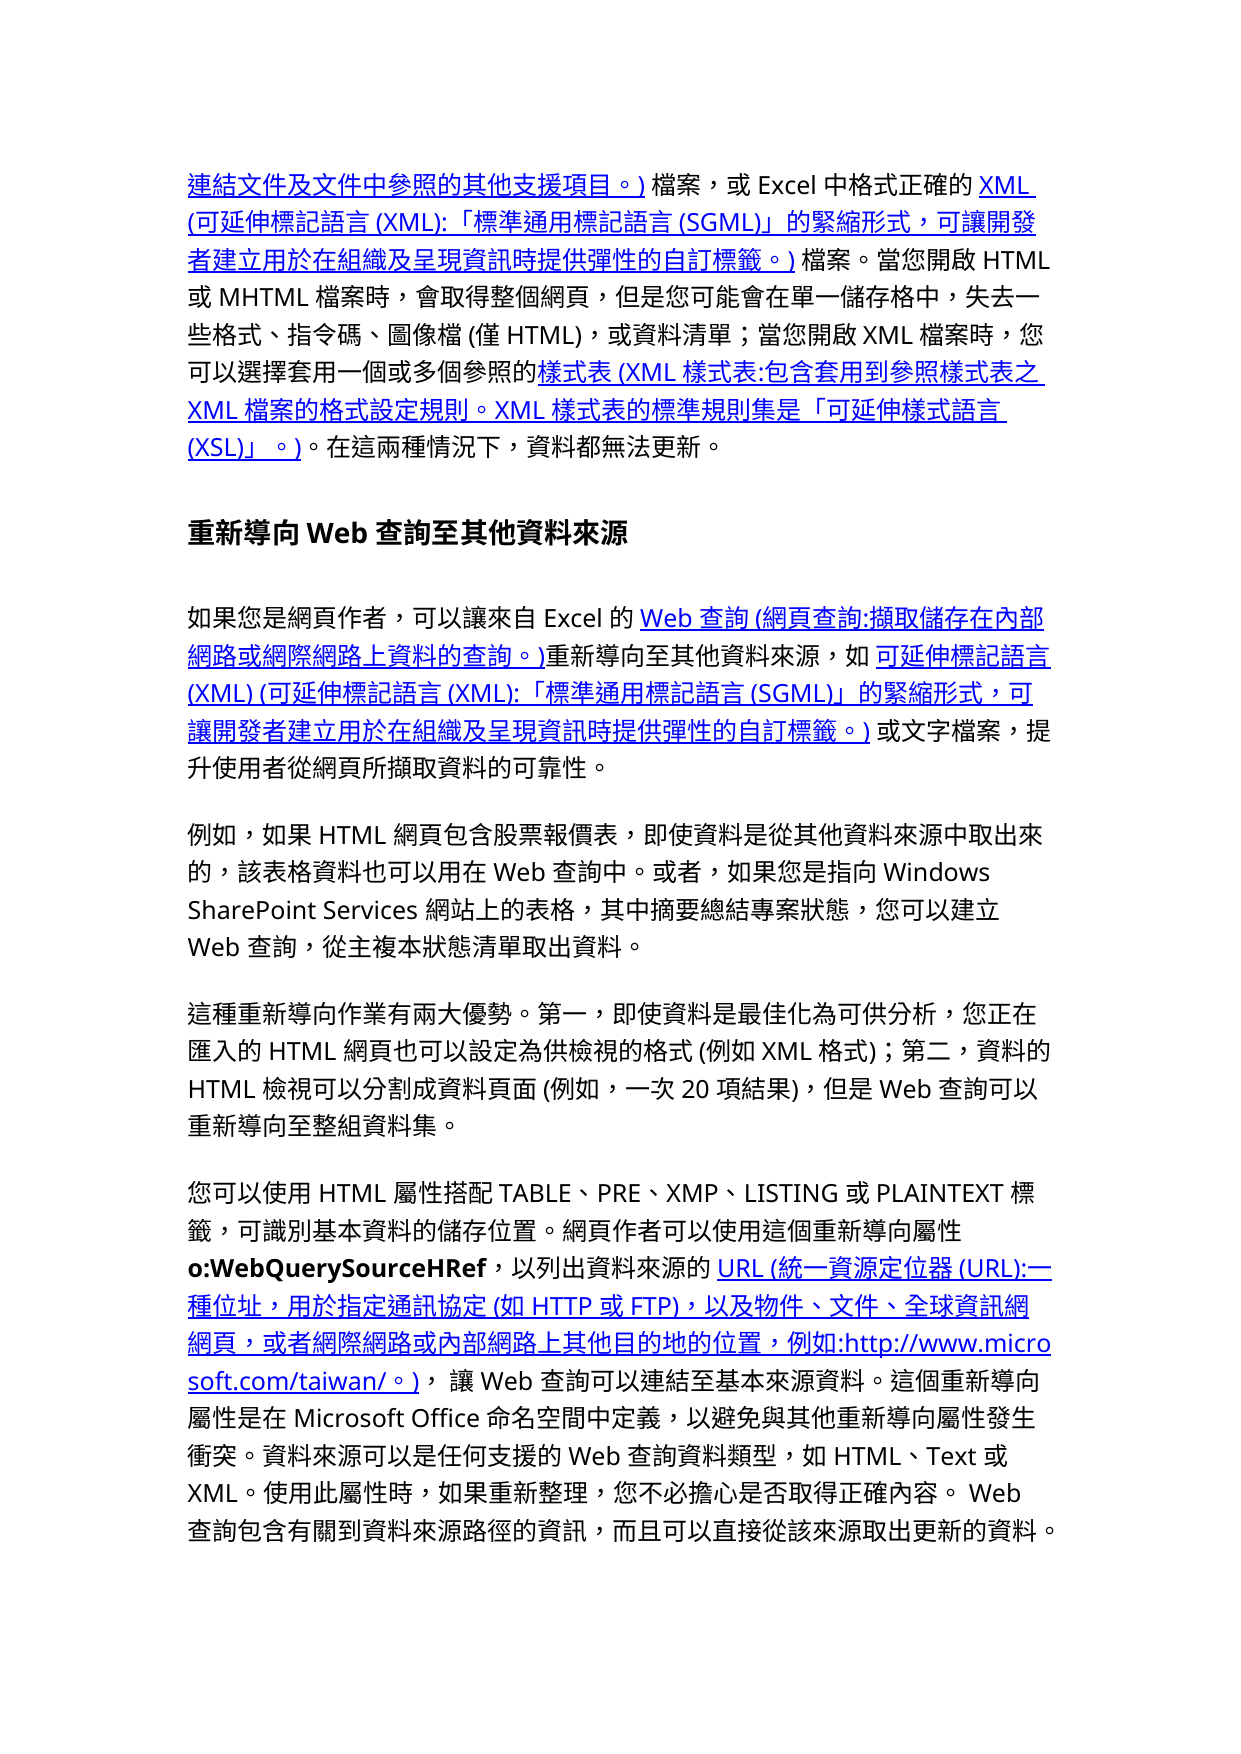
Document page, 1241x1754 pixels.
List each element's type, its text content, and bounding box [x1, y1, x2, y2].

text 重新導向 Web 查詢至其他資料來源 [187, 494, 1053, 569]
text 您可以使用 HTML 屬性搭配 TABLE、PRE、XMP、LISTING 或 PLAINTEXT 標籤，可識別基本資料的儲存位置。網頁作者可以使用這個重新導向屬性 o:WebQuerySourceHRef，以列出資料來源的 URL (統一資源定位器 (URL):一種位址，用於指定通訊協定 (如 HTTP 或 FTP)，以及物件、文件、全球資訊網網頁，或者網際網路或內部網路上其他目的地的位置，例如:http://www.microsoft.com/taiwan/。)， 讓 Web 查詢可以連結至基本來源資料。這個重新導向屬性是在 Microsoft Office 命名空間中定義，以避免與其他重新導向屬性發生衝突。資料來源可以是任何支援的 Web 查詢資料類型，如 HTML、Text 或 XML。使用此屬性時，如果重新整理，您不必擔心是否取得正確內容。 Web 查詢包含有關到資料來源路徑的資訊，而且可以直接從該來源取出更新的資料。 [187, 1173, 1053, 1548]
text 如果您是網頁作者，可以讓來自 Excel 的 Web 查詢 (網頁查詢:擷取儲存在內部網路或網際網路上資料的查詢。)重新導向至其他資料來源，如 可延伸標記語言 (XML) (可延伸標記語言 (XML):「標準通用標記語言 (SGML)」的緊縮形式，可讓開發者建立用於在組織及呈現資訊時提供彈性的自訂標籤。) 或文字檔案，提升使用者從網頁所擷取資料的可靠性。 [187, 598, 1053, 785]
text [187, 164, 1053, 464]
text 這種重新導向作業有兩大優勢。第一，即使資料是最佳化為可供分析，您正在匯入的 HTML 網頁也可以設定為供檢視的格式 (例如 XML 格式)；第二，資料的 HTML 檢視可以分割成資料頁面 (例如，一次 20 項結果)，但是 Web 查詢可以重新導向至整組資料集。 [187, 994, 1053, 1144]
text 例如，如果 HTML 網頁包含股票報價表，即使資料是從其他資料來源中取出來的，該表格資料也可以用在 Web 查詢中。或者，如果您是指向 Windows SharePoint Services 網站上的表格，其中摘要總結專案狀態，您可以建立 Web 查詢，從主複本狀態清單取出資料。 [187, 814, 1053, 964]
